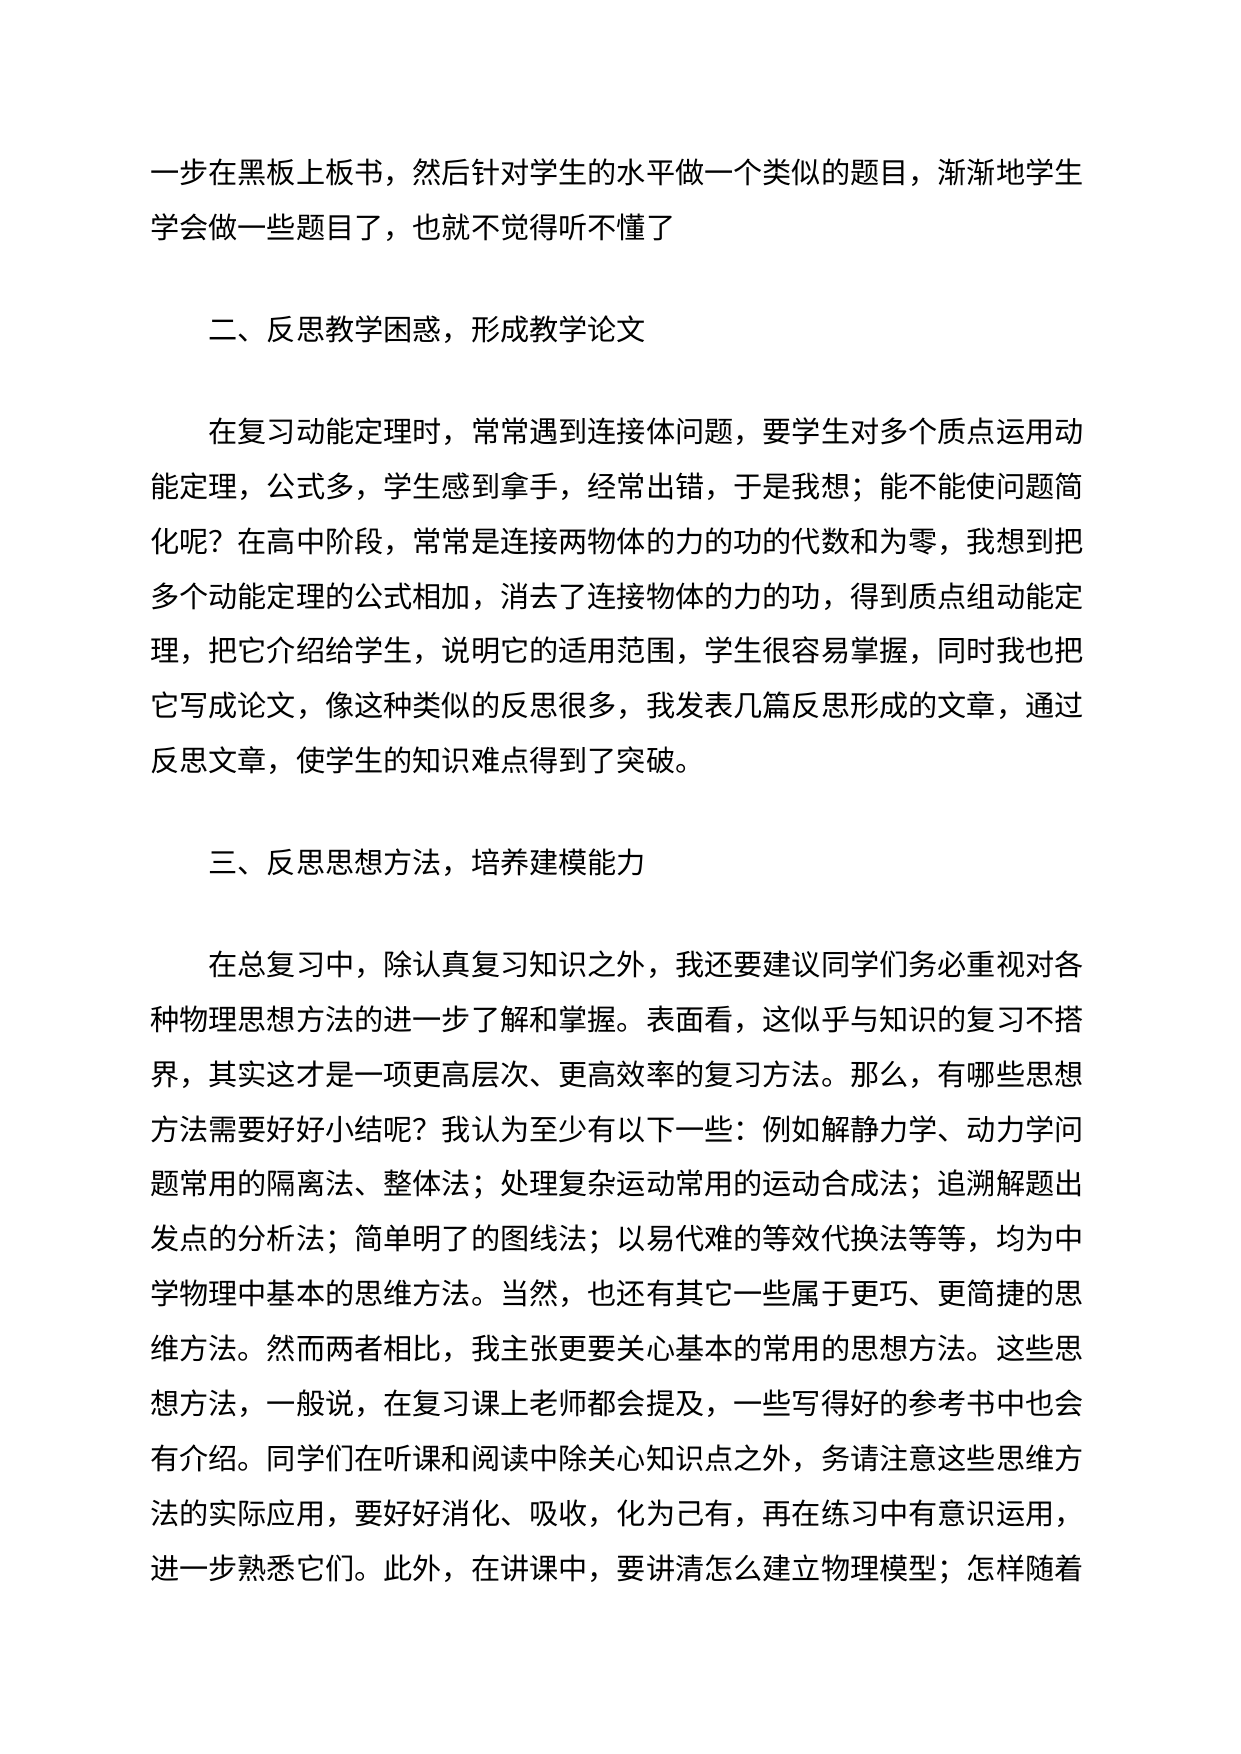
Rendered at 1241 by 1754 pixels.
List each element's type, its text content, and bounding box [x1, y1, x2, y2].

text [150, 941, 1090, 1587]
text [150, 150, 1090, 247]
text 在复习动能定理时，常常遇到连接体问题，要学生对多个质点运用动能定理，公式多，学生感到拿手，经常出错，于是我想；能不能使问题简化呢？在高中阶段，常常是连接两物体的力的功的代数和为零，我想到把多个动能定理的公式相加，消去了连接物体的力的功，得到质点组动能定理，把它介绍给学生，说明它的适用范围，学生很容易掌握，同时我也把它写成论文，像这种类似的反思很多，我发表几篇反思形成的文章，通过反思文章，使学生的知识难点得到了突破。 [150, 408, 1090, 780]
text 二、反思教学困惑，形成教学论文 [150, 307, 1090, 349]
text 三、反思思想方法，培养建模能力 [150, 839, 1090, 882]
